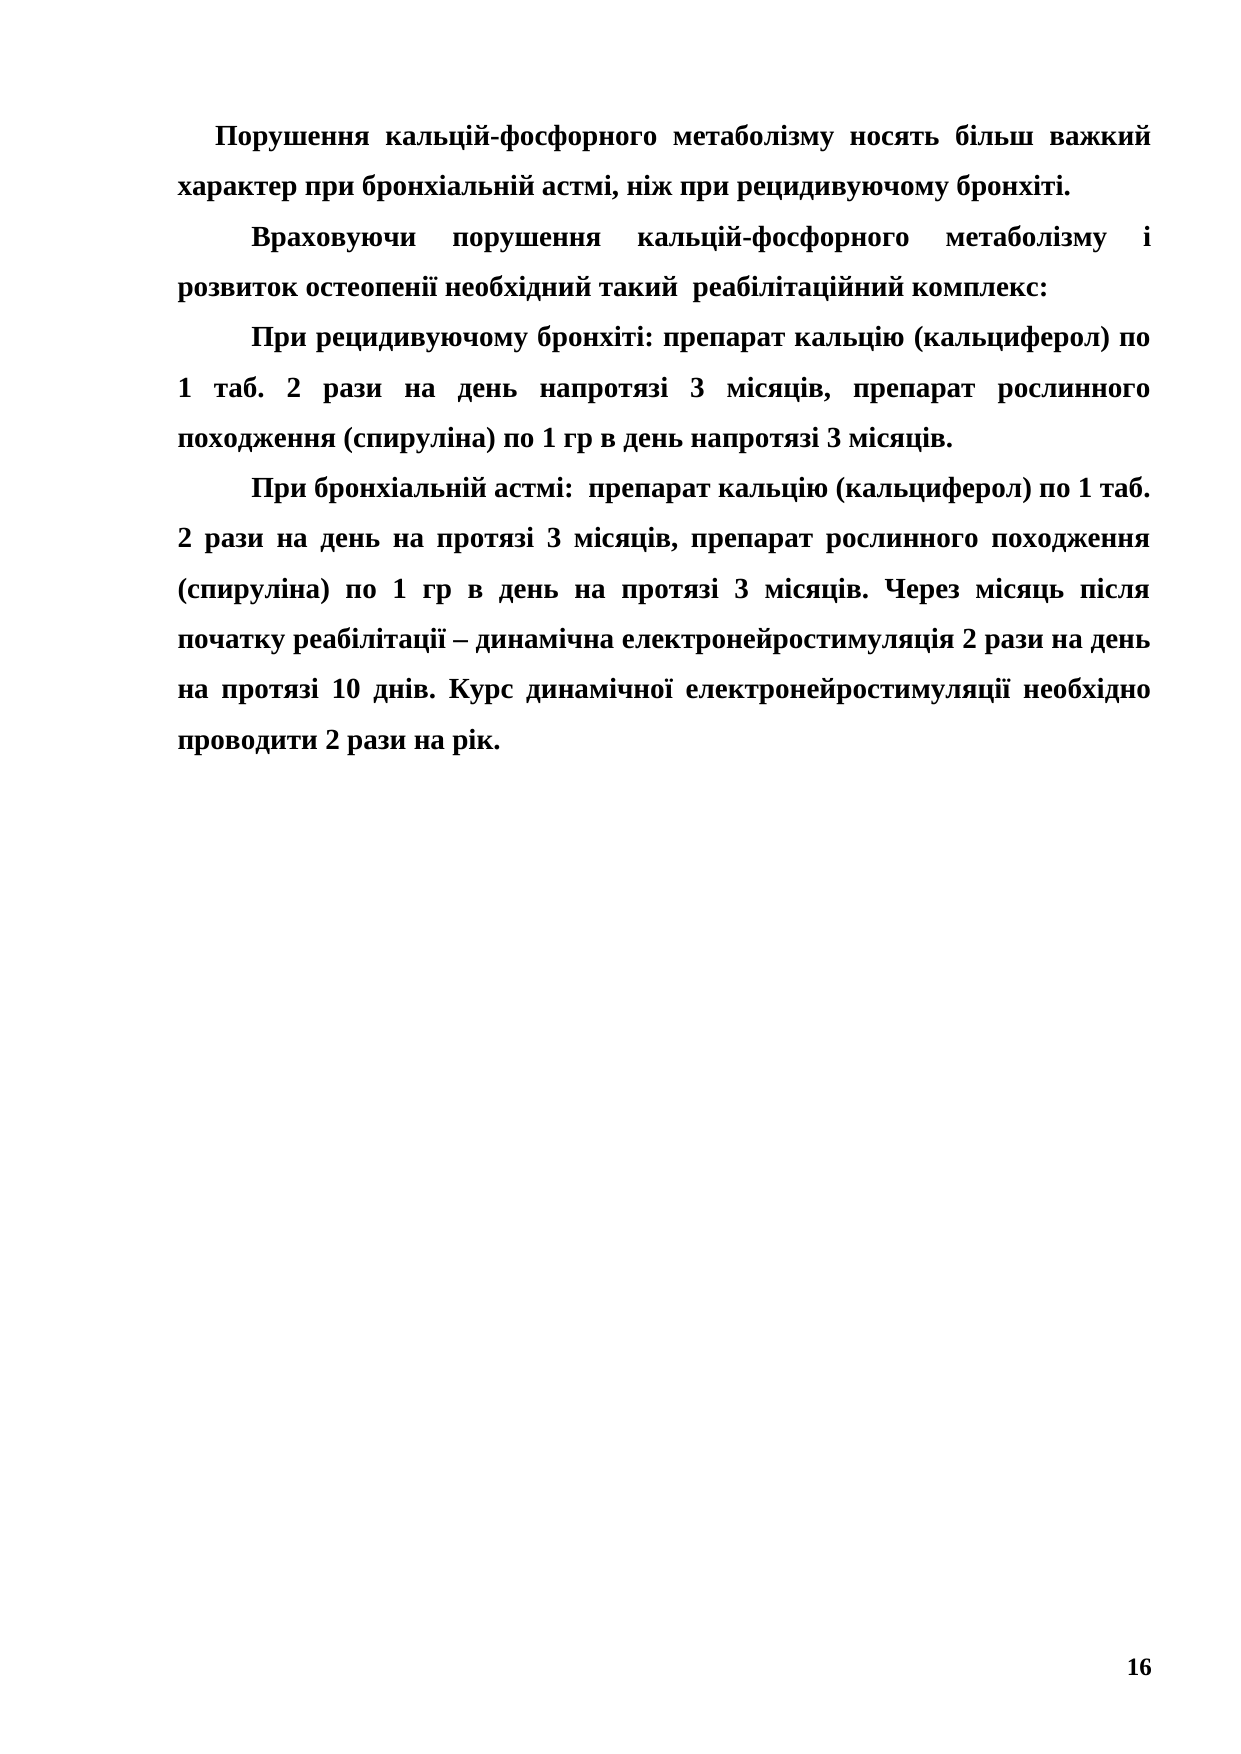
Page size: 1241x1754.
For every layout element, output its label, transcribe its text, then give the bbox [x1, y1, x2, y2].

text При рецидивуючому бронхіті: препарат кальцію (кальциферол) по 1 таб. 2 рази на день напротязі 3 місяців, препарат рослинного походження (спируліна) по 1 гр в день напротязі 3 місяців. [177, 319, 1152, 453]
text При бронхіальній астмі: препарат кальцію (кальциферол) по 1 таб. 2 рази на день на протязі 3 місяців, препарат рослинного походження (спируліна) по 1 гр в день на протязі 3 місяців. Через місяць після початку реабілітації – динамічна електронейростимуляція 2 рази на день на протязі 10 днів. Курс динамічної електронейростимуляції необхідно проводити 2 рази на рік. [177, 470, 1152, 755]
text Порушення кальцій-фосфорного метаболізму носять більш важкий характер при бронхіальній астмі, ніж при рецидивуючому бронхіті. [177, 118, 1152, 202]
text Враховуючи порушення кальцій-фосфорного метаболізму і розвиток остеопенії необхідний такий реабілітаційний комплекс: [177, 219, 1152, 303]
